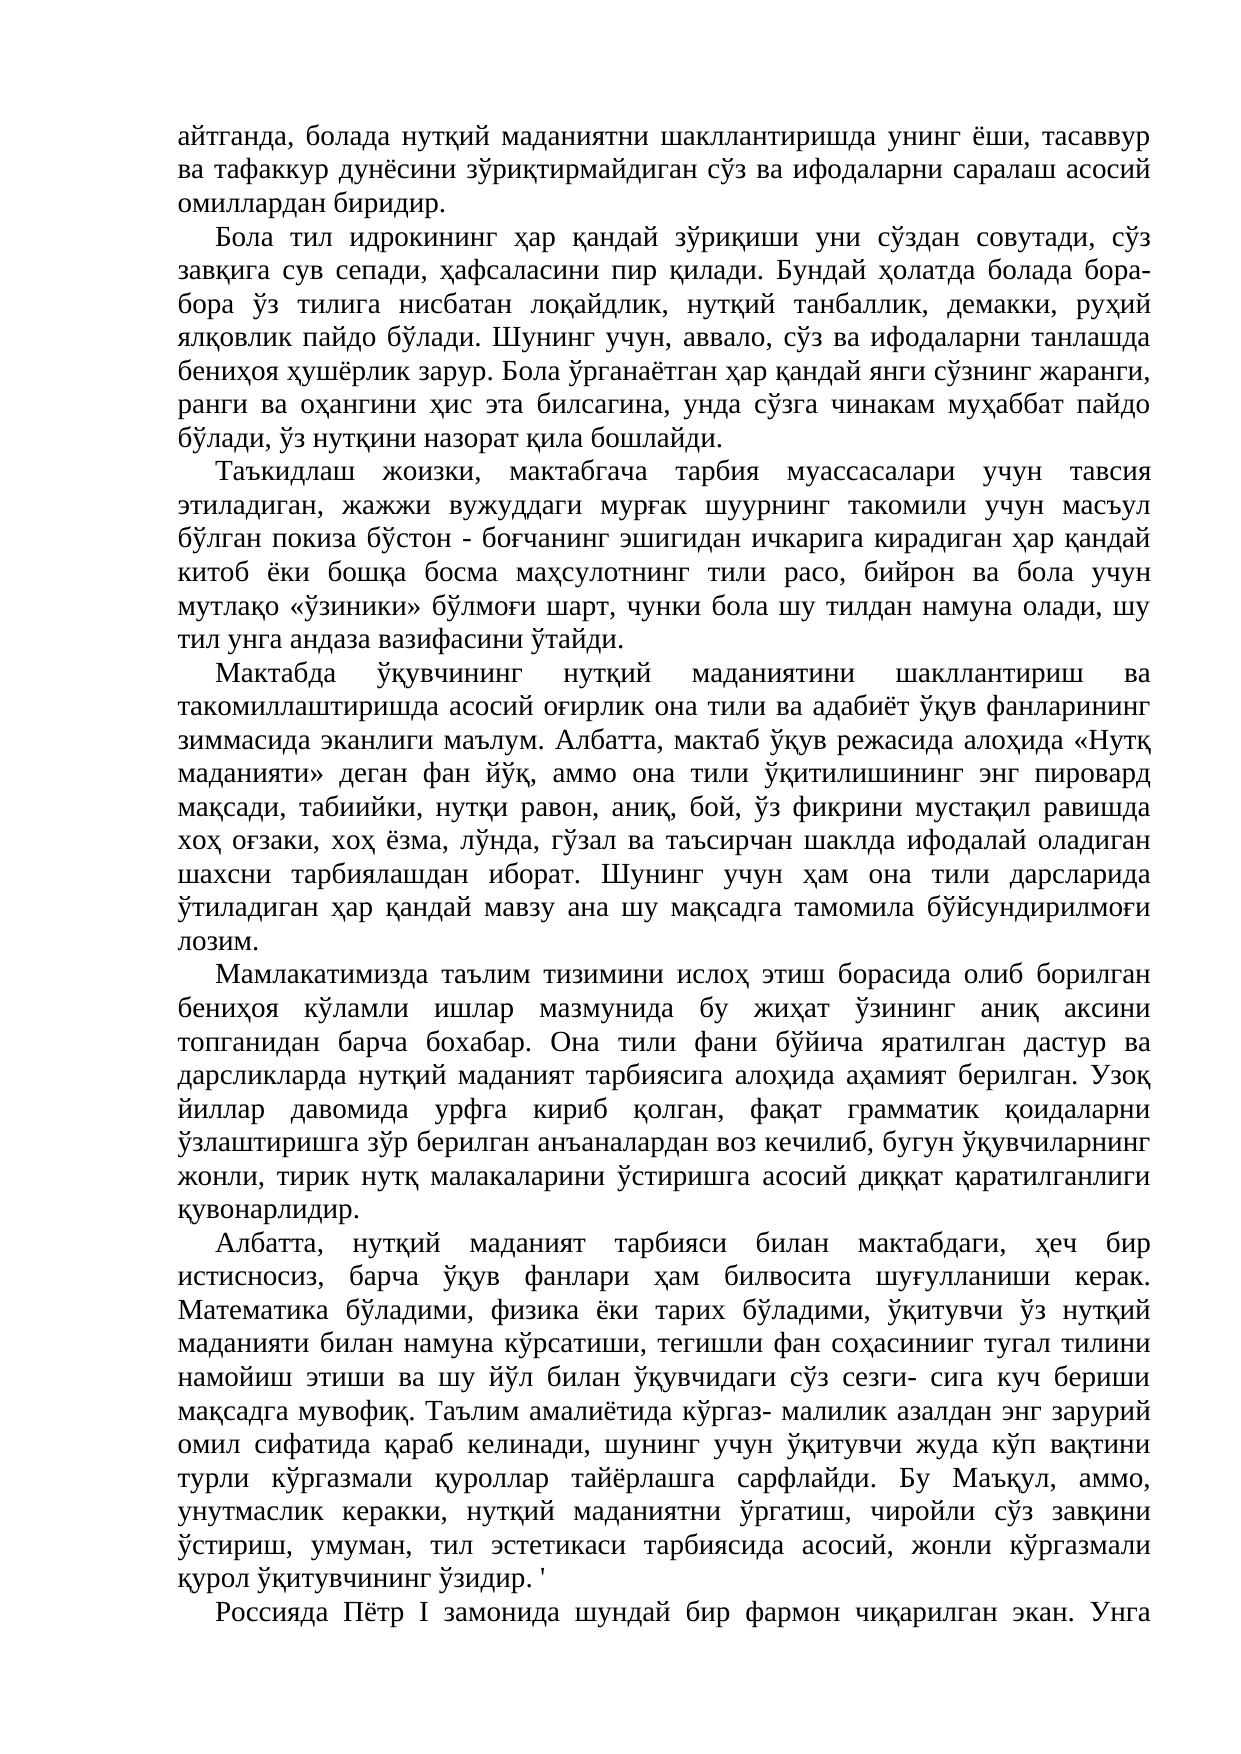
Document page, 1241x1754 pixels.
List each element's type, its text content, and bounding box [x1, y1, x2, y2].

text Мактабда ўқувчининг нутқий маданиятини шакллантириш ва такомиллаштиришда асосий оғирлик она тили ва адабиёт ўқув фанларининг зиммасида эканлиги маълум. Албатта, мактаб ўқув режасида алоҳида «Нутқ маданияти» деган фан йўқ, аммо она тили ўқитилишининг энг пировард мақсади, табиийки, нутқи равон, аниқ, бой, ўз фикрини мустақил равишда хоҳ оғзаки, хоҳ ёзма, лўнда, гўзал ва таъсирчан шаклда ифодалай оладиган шахсни тарбиялашдан иборат. Шунинг учун ҳам она тили дарсларида ўтиладиган ҳар қандай мавзу ана шу мақсадга тамомила бўйсундирилмоғи лозим. [177, 655, 1152, 957]
text Таъкидлаш жоизки, мактабгача тарбия муассасалари учун тавсия этиладиган, жажжи вужуддаги мурғак шуурнинг такомили учун масъул бўлган покиза бўстон - боғчанинг эшигидан ичкарига кирадиган ҳар қандай китоб ёки бошқа босма маҳсулотнинг тили расо, бийрон ва бола учун мутлақо «ўзиники» бўлмоғи шарт, чунки бола шу тилдан намуна олади, шу тил унга андаза вазифасини ўтайди. [177, 453, 1152, 655]
text Бола тил идрокининг ҳар қандай зўриқиши уни сўздан совутади, сўз завқига сув сепади, ҳафсаласини пир қилади. Бундай ҳолатда болада бора-бора ўз тилига нисбатан лоқайдлик, нутқий танбаллик, демакки, руҳий ялқовлик пайдо бўлади. Шунинг учун, аввало, сўз ва ифодаларни танлашда бениҳоя ҳушёрлик зарур. Бола ўрганаётган ҳар қандай янги сўзнинг жаранги, ранги ва оҳангини ҳис эта билсагина, унда сўзга чинакам муҳаббат пайдо бўлади, ўз нутқини назорат қила бошлайди. [177, 219, 1152, 453]
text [177, 1594, 1152, 1627]
text Албатта, нутқий маданият тарбияси билан мактабдаги, ҳеч бир истисносиз, барча ўқув фанлари ҳам билвосита шуғулланиши керак. Математика бўладими, физика ёки тарих бўладими, ўқитувчи ўз нутқий маданияти билан намуна кўрсатиши, тегишли фан соҳасинииг тугал тилини намойиш этиши ва шу йўл билан ўқувчидаги сўз сезги- сига куч бериши мақсадга мувофиқ. Таълим амалиётида кўргаз- малилик азалдан энг зарурий омил сифатида қараб келинади, шунинг учун ўқитувчи жуда кўп вақтини турли кўргазмали қуроллар тайёрлашга сарфлайди. Бу Маъқул, аммо, унутмаслик керакки, нутқий маданиятни ўргатиш, чиройли сўз завқини ўстириш, умуман, тил эстетикаси тарбиясида асосий, жонли кўргазмали қурол ўқитувчининг ўзидир. ' [177, 1225, 1152, 1594]
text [177, 118, 1152, 219]
text Мамлакатимизда таълим тизимини ислоҳ этиш борасида олиб борилган бениҳоя кўламли ишлар мазмунида бу жиҳат ўзининг аниқ аксини топганидан барча бохабар. Она тили фани бўйича яратилган дастур ва дарсликларда нутқий маданият тарбиясига алоҳида аҳамият берилган. Узоқ йиллар давомида урфга кириб қолган, фақат грамматик қоидаларни ўзлаштиришга зўр берилган анъаналардан воз кечилиб, бугун ўқувчиларнинг жонли, тирик нутқ малакаларини ўстиришга асосий диққат қаратилганлиги қувонарлидир. [177, 957, 1152, 1225]
